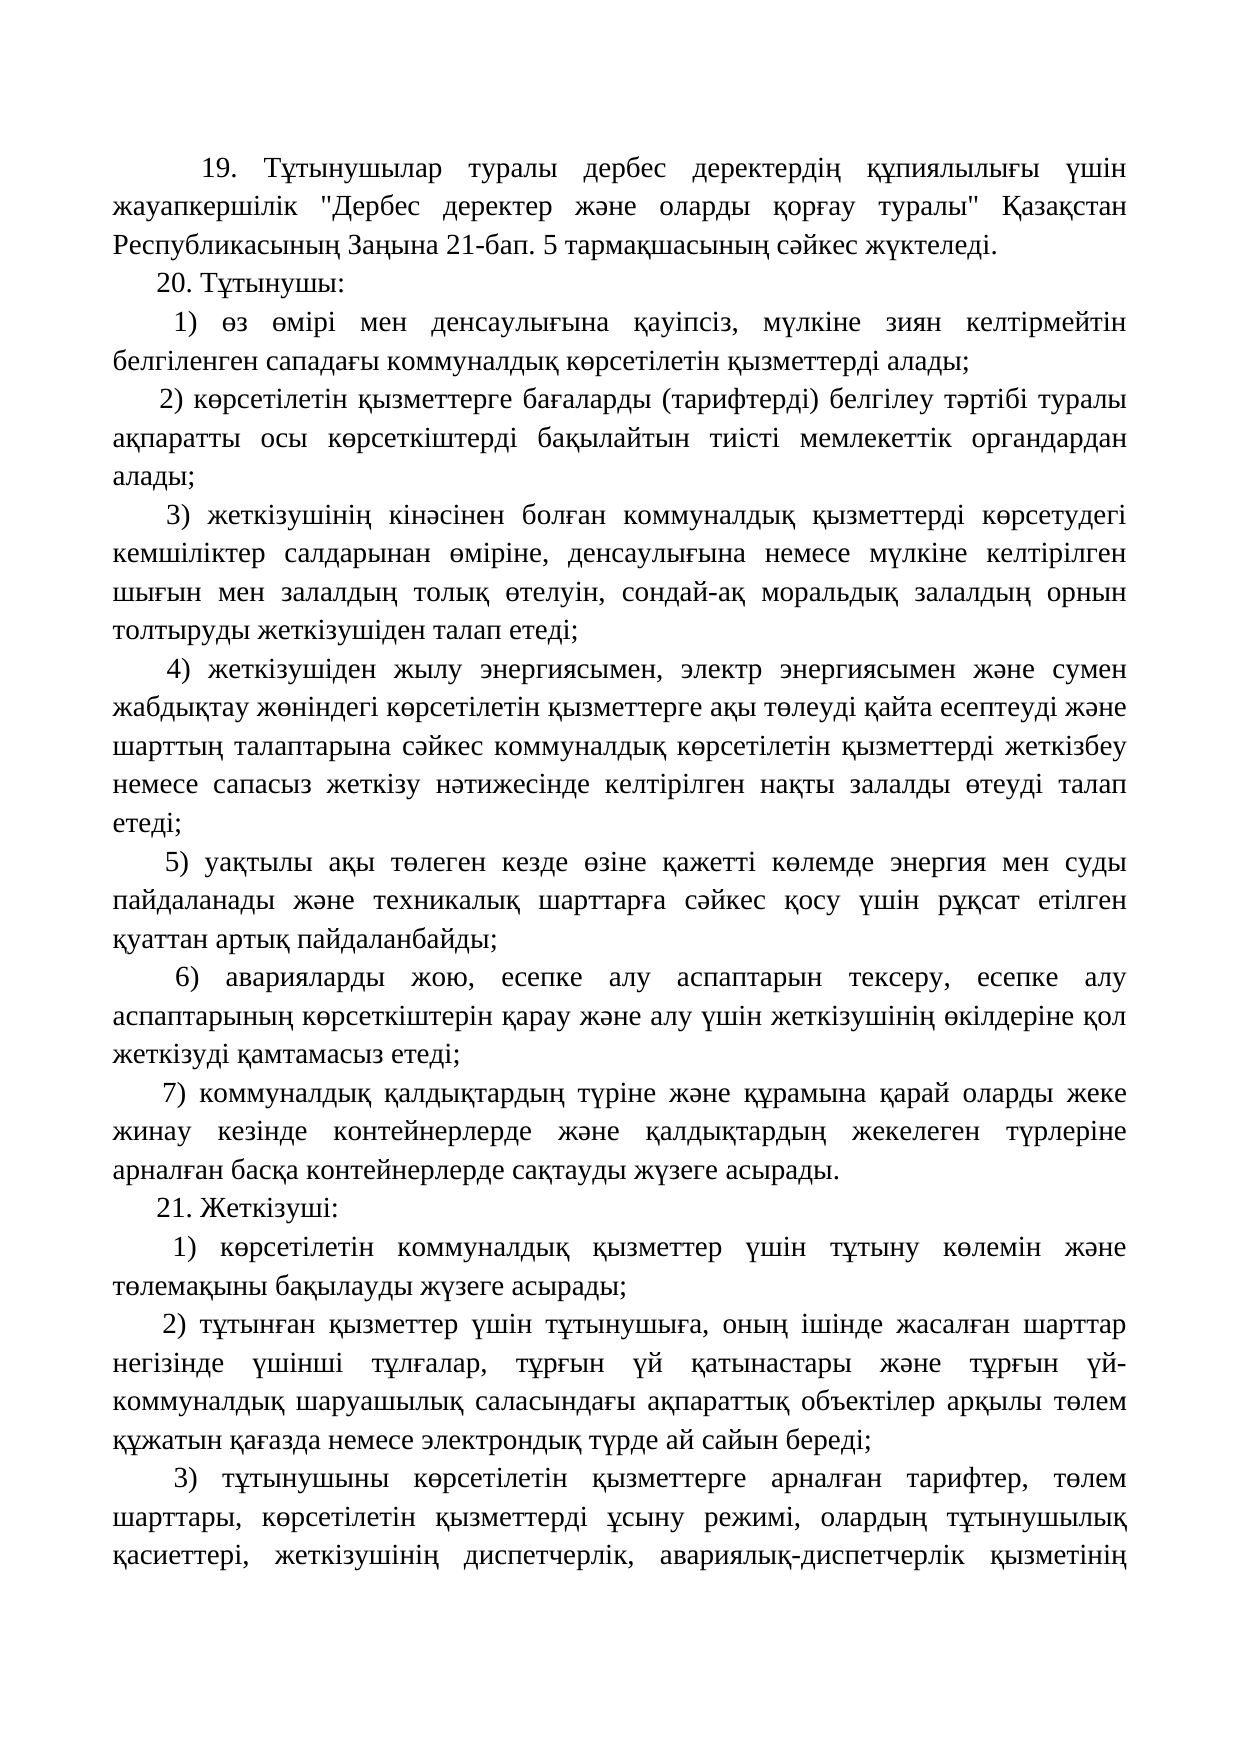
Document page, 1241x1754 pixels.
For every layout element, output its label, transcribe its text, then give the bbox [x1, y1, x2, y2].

text 4) жеткізушіден жылу энергиясымен, электр энергиясымен және сумен жабдықтау жөніндегі көрсетілетін қызметтерге ақы төлеуді қайта есептеуді және шарттың талаптарына сәйкес коммуналдық көрсетілетін қызметтерді жеткізбеу немесе сапасыз жеткізу нәтижесінде келтірілген нақты залалды өтеуді талап етеді; [112, 651, 1128, 839]
text 5) уақтылы ақы төлеген кезде өзіне қажетті көлемде энергия мен суды пайдаланады және техникалық шарттарға сәйкес қосу үшін рұқсат етілген қуаттан артық пайдаланбайды; [112, 844, 1128, 954]
text 19. Тұтынушылар туралы дербес деректердің құпиялылығы үшін жауапкершілік "Дербес деректер және оларды қорғау туралы" Қазақстан Республикасының Заңына 21-бап. 5 тармақшасының сәйкес жүктеледі. [112, 150, 1128, 261]
text 21. Жеткізуші: [112, 1191, 1128, 1224]
text 20. Тұтынушы: [112, 266, 1128, 299]
text 3) жеткізушінің кінәсінен болған коммуналдық қызметтерді көрсетудегі кемшіліктер салдарынан өміріне, денсаулығына немесе мүлкіне келтірілген шығын мен залалдың толық өтелуін, сондай-ақ моральдық залалдың орнын толтыруды жеткізушіден талап етеді; [112, 497, 1128, 646]
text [112, 1460, 1128, 1571]
text 1) көрсетілетін коммуналдық қызметтер үшін тұтыну көлемін және төлемақыны бақылауды жүзеге асырады; [112, 1229, 1128, 1301]
text 6) аварияларды жою, есепке алу аспаптарын тексеру, есепке алу аспаптарының көрсеткіштерін қарау және алу үшін жеткізушінің өкілдеріне қол жеткізуді қамтамасыз етеді; [112, 959, 1128, 1070]
text 7) коммуналдық қалдықтардың түріне және құрамына қарай оларды жеке жинау кезінде контейнерлерде және қалдықтардың жекелеген түрлеріне арналған басқа контейнерлерде сақтауды жүзеге асырады. [112, 1075, 1128, 1186]
text 2) көрсетілетін қызметтерге бағаларды (тарифтерді) белгілеу тәртібі туралы ақпаратты осы көрсеткіштерді бақылайтын тиісті мемлекеттік органдардан алады; [112, 381, 1128, 492]
text 2) тұтынған қызметтер үшін тұтынушыға, оның ішінде жасалған шарттар негізінде үшінші тұлғалар, тұрғын үй қатынастары және тұрғын үй-коммуналдық шаруашылық саласындағы ақпараттық объектілер арқылы төлем құжатын қағазда немесе электрондық түрде ай сайын береді; [112, 1306, 1128, 1455]
text 1) өз өмiрi мен денсаулығына қауiпсiз, мүлкiне зиян келтiрмейтiн белгiленген сападағы коммуналдық көрсетілетін қызметтерді алады; [112, 304, 1128, 376]
